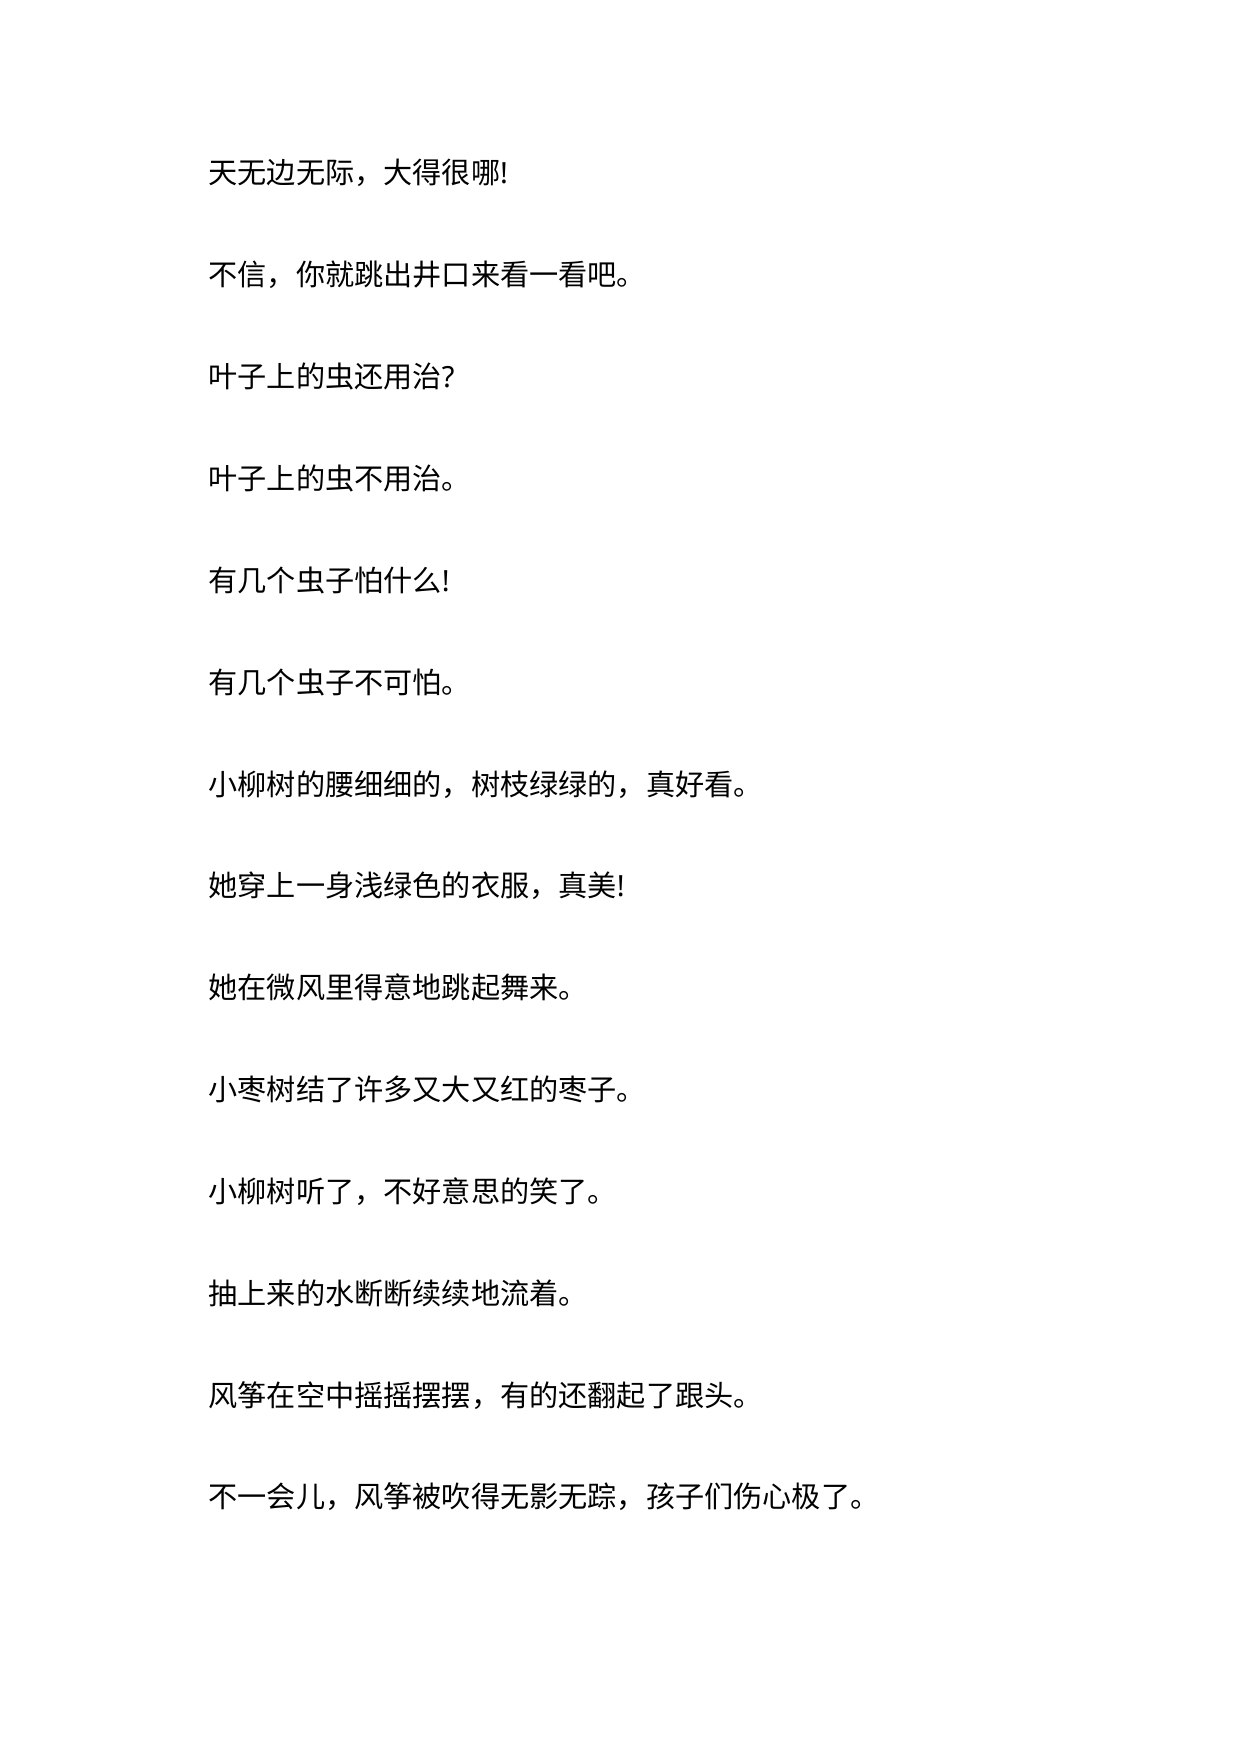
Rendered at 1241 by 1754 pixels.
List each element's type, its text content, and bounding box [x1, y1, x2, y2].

text 风筝在空中摇摇摆摆，有的还翻起了跟头。 [150, 1372, 1090, 1414]
text 叶子上的虫不用治。 [150, 456, 1090, 498]
text 有几个虫子不可怕。 [150, 659, 1090, 702]
text 有几个虫子怕什么! [150, 557, 1090, 600]
text 抽上来的水断断续续地流着。 [150, 1270, 1090, 1313]
text 不信，你就跳出井口来看一看吧。 [150, 252, 1090, 294]
text 叶子上的虫还用治? [150, 354, 1090, 396]
text 小柳树听了，不好意思的笑了。 [150, 1168, 1090, 1211]
text 小柳树的腰细细的，树枝绿绿的，真好看。 [150, 761, 1090, 803]
text 小枣树结了许多又大又红的枣子。 [150, 1067, 1090, 1109]
text 她在微风里得意地跳起舞来。 [150, 965, 1090, 1007]
text 她穿上一身浅绿色的衣服，真美! [150, 863, 1090, 905]
text 天无边无际，大得很哪! [150, 150, 1090, 192]
text 不一会儿，风筝被吹得无影无踪，孩子们伤心极了。 [150, 1474, 1090, 1516]
